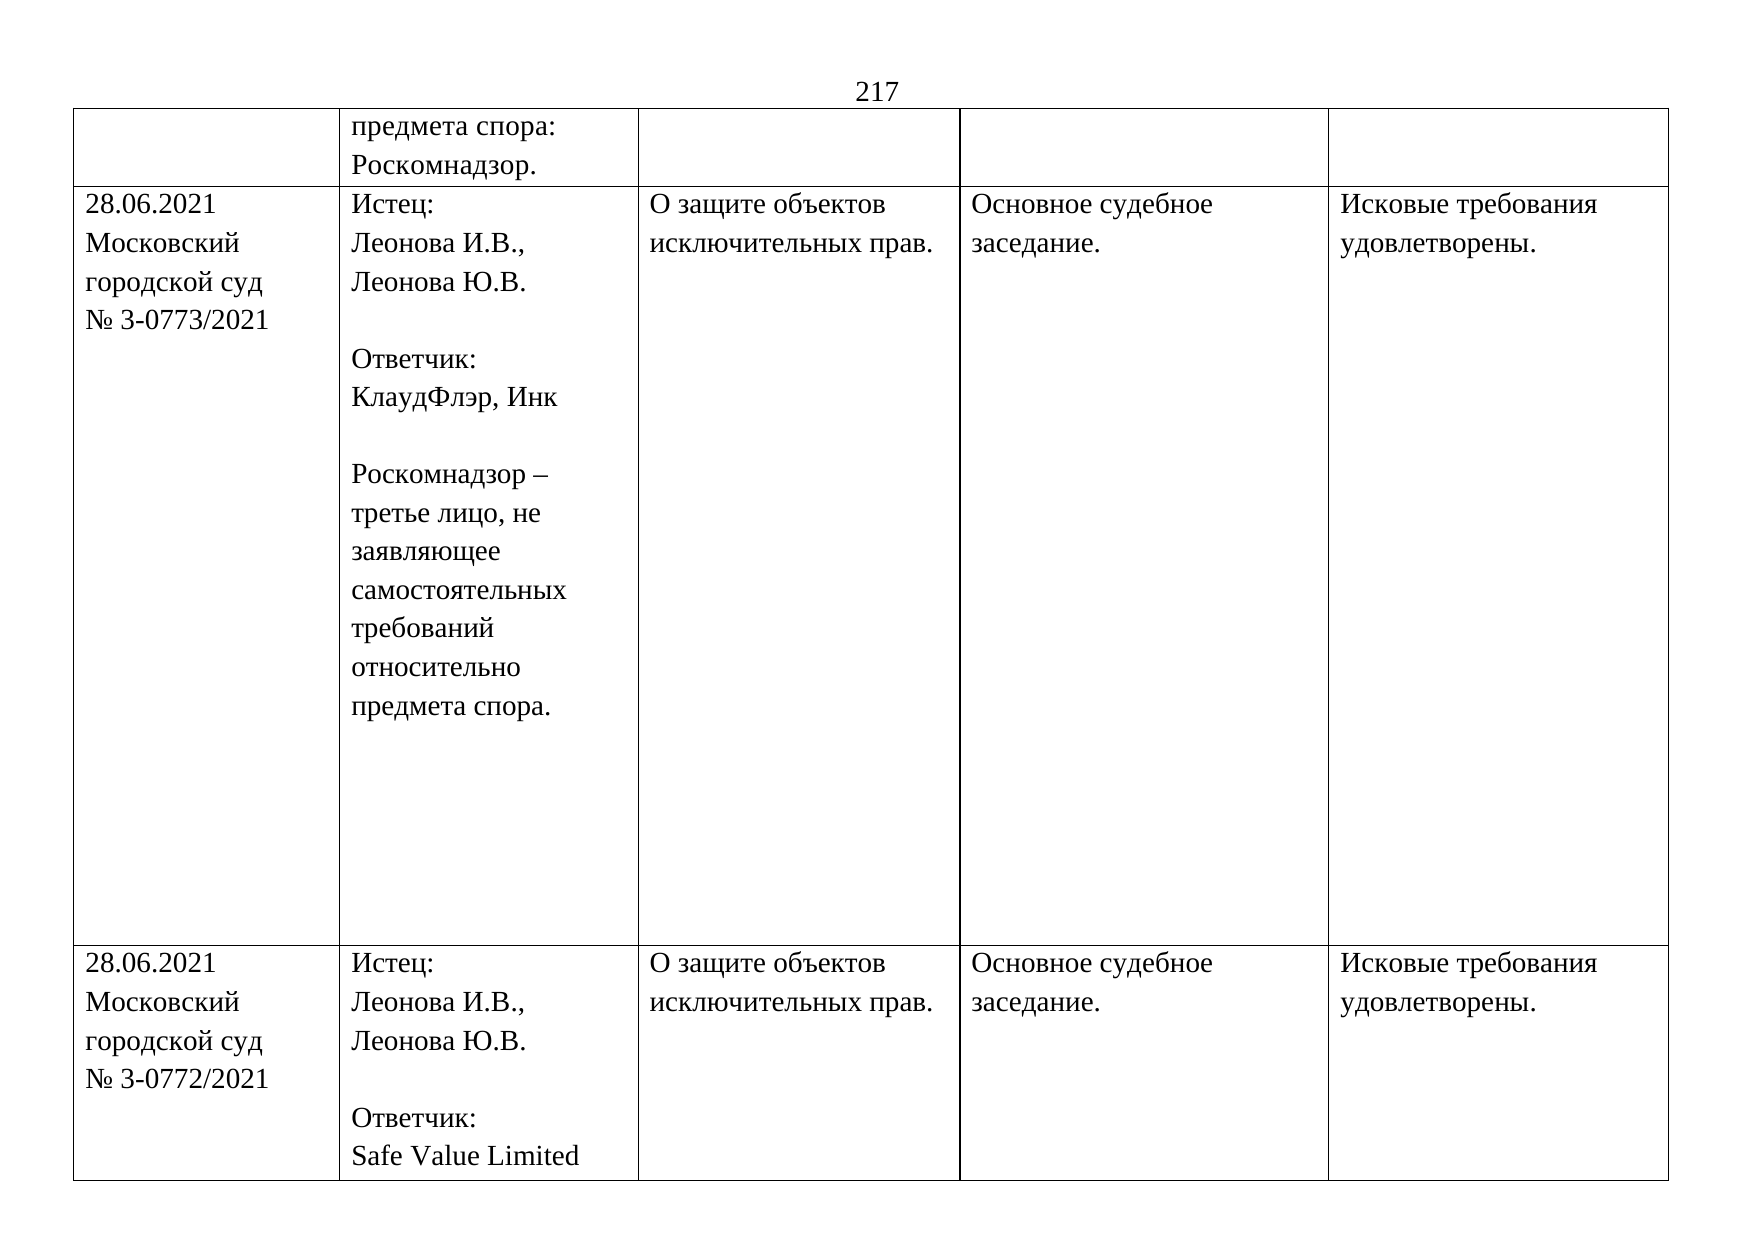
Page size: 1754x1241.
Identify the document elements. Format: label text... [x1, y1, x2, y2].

table_cell Основное судебное заседание. [961, 187, 1328, 944]
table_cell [1329, 946, 1668, 1180]
table_cell О защите объектов исключительных прав. [639, 187, 959, 944]
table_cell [74, 109, 339, 186]
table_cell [639, 109, 959, 186]
table_cell Исковые требования удовлетворены. [1329, 187, 1668, 944]
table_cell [961, 109, 1328, 186]
table_cell Истец: Леонова И.В., Леонова Ю.В. Ответчик: КлаудФлэр, Инк Роскомнадзор – третье лицо, не заявляющее самостоятельных требований относительно предмета спора. [340, 187, 638, 944]
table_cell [961, 946, 1328, 1180]
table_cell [340, 946, 638, 1180]
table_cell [639, 946, 959, 1180]
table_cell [74, 946, 339, 1180]
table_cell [340, 109, 638, 186]
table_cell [1329, 109, 1668, 186]
table_cell 28.06.2021 Московский городской суд № 3-0773/2021 [74, 187, 339, 944]
